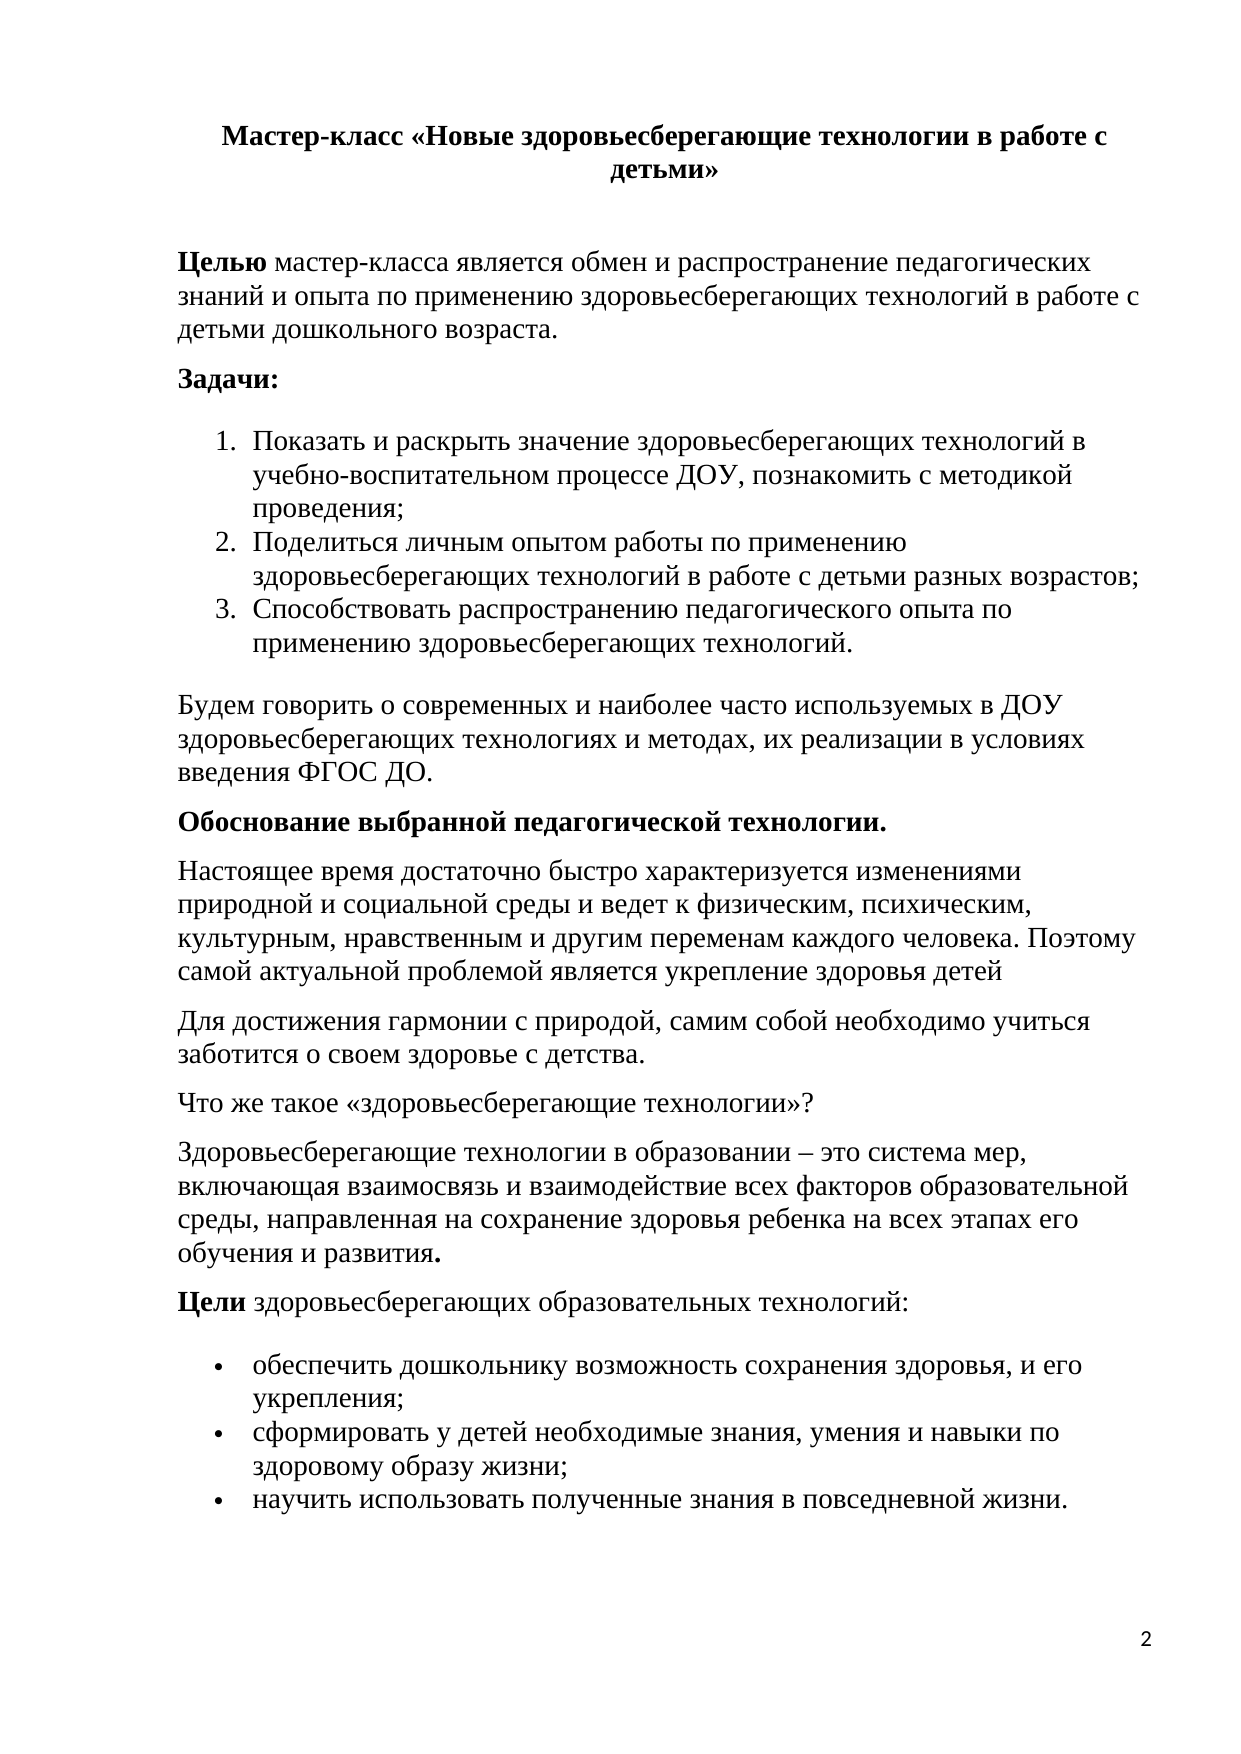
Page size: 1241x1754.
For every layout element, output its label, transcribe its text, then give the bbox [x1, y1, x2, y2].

list Показать и раскрыть значение здоровьесберегающих технологий в учебно-воспитательном процессе ДОУ, познакомить с методикой проведения; [215, 423, 1152, 524]
list сформировать у детей необходимые знания, умения и навыки по здоровому образу жизни; [215, 1414, 1152, 1481]
list обеспечить дошкольнику возможность сохранения здоровья, и его укрепления; [215, 1347, 1152, 1414]
text Цели здоровьесберегающих образовательных технологий: [177, 1284, 1152, 1318]
text Что же такое «здоровьесберегающие технологии»? [177, 1085, 1152, 1119]
text Задачи: [177, 361, 1152, 394]
text Будем говорить о современных и наиболее часто используемых в ДОУ здоровьесберегающих технологиях и методах, их реализации в условиях введения ФГОС ДО. [177, 687, 1152, 788]
list Способствовать распространению педагогического опыта по применению здоровьесберегающих технологий. [215, 591, 1152, 658]
text Целью мастер-класса является обмен и распространение педагогических знаний и опыта по применению здоровьесберегающих технологий в работе с детьми дошкольного возраста. [177, 244, 1152, 345]
text Для достижения гармонии с природой, самим собой необходимо учиться заботится о своем здоровье с детства. [177, 1003, 1152, 1070]
list Поделиться личным опытом работы по применению здоровьесберегающих технологий в работе с детьми разных возрастов; [215, 524, 1152, 591]
list научить использовать полученные знания в повседневной жизни. [215, 1481, 1152, 1515]
text Мастер-класс «Новые здоровьесберегающие технологии в работе с детьми» [177, 118, 1152, 185]
text Здоровьесберегающие технологии в образовании – это система мер, включающая взаимосвязь и взаимодействие всех факторов образовательной среды, направленная на сохранение здоровья ребенка на всех этапах его обучения и развития. [177, 1134, 1152, 1269]
text Обоснование выбранной педагогической технологии. [177, 804, 1152, 837]
text Настоящее время достаточно быстро характеризуется изменениями природной и социальной среды и ведет к физическим, психическим, культурным, нравственным и другим переменам каждого человека. Поэтому самой актуальной проблемой является укрепление здоровья детей [177, 853, 1152, 987]
